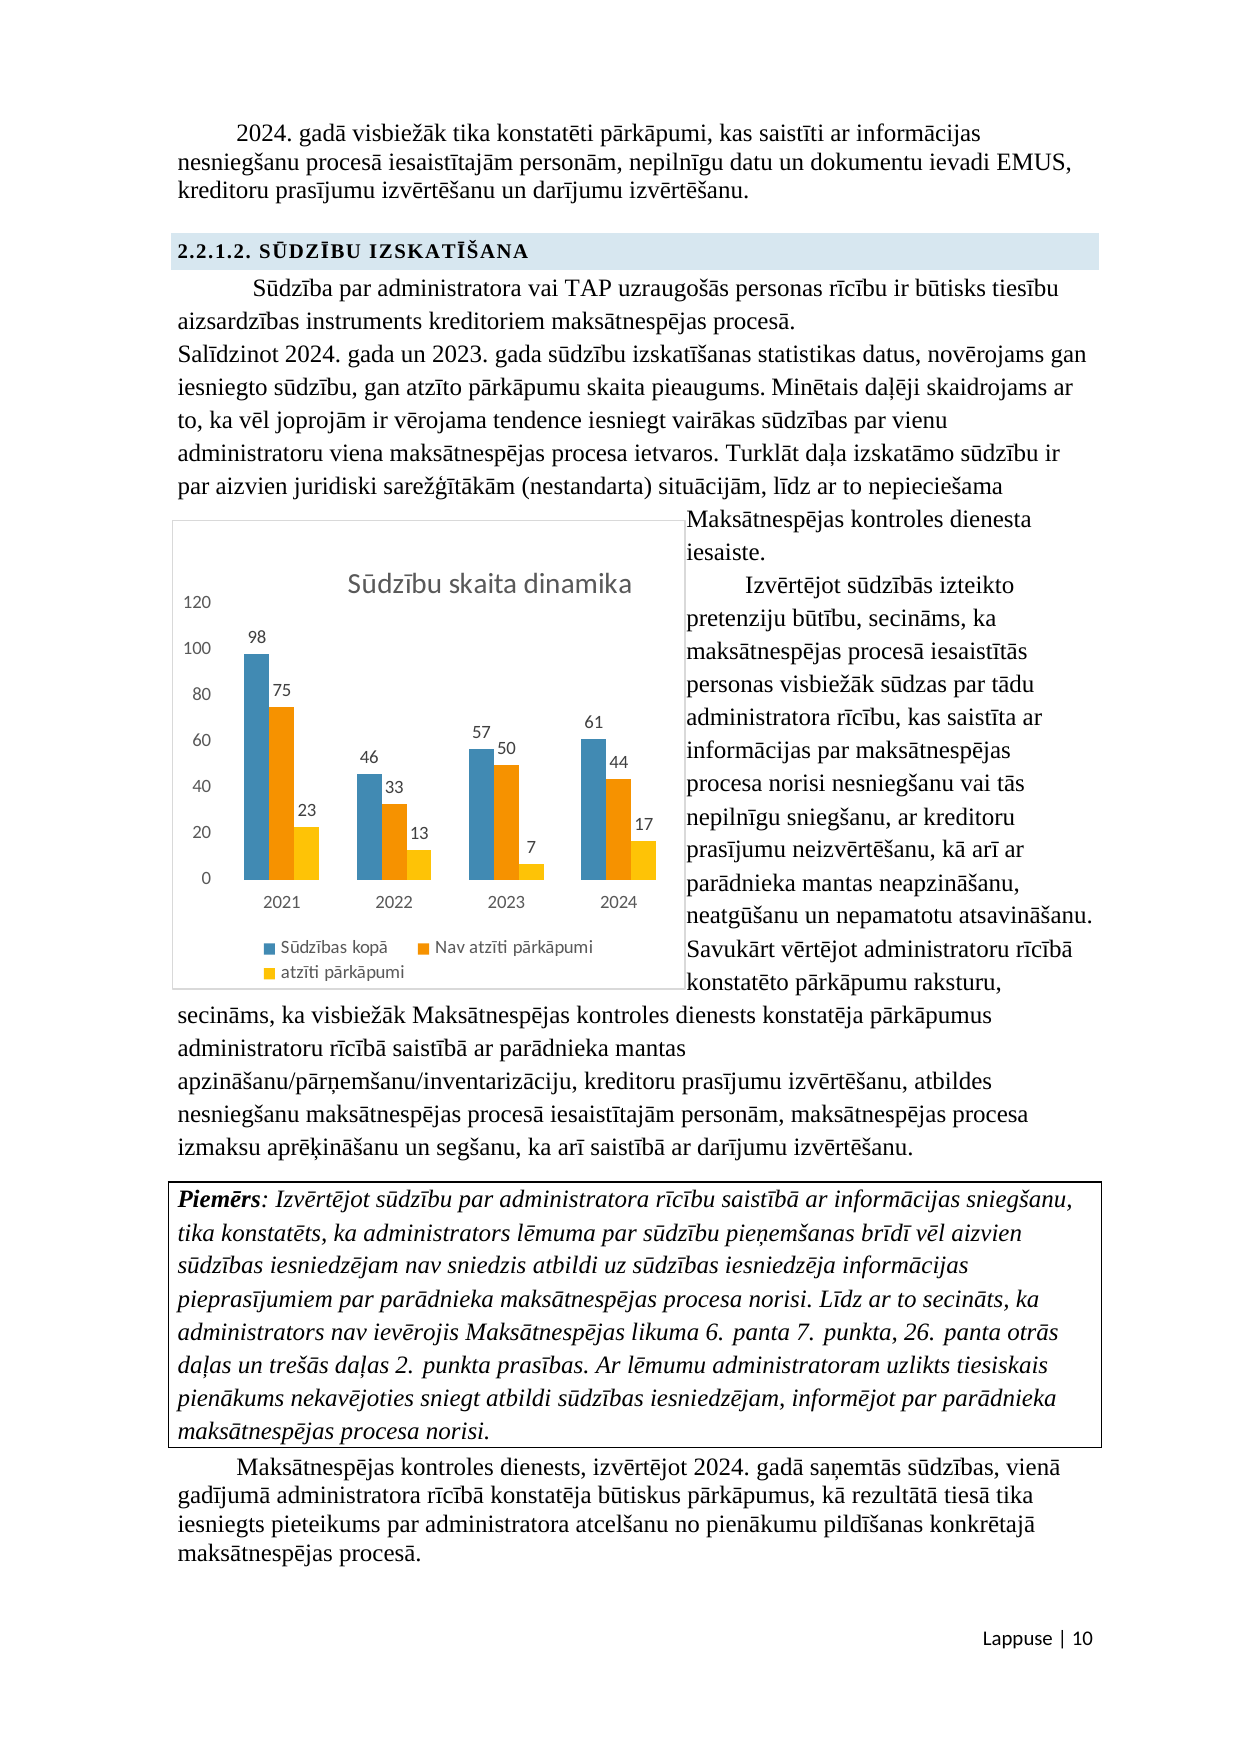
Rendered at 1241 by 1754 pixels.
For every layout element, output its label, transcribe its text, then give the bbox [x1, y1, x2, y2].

subtitle 2.2.1.2. Sūdzību izskatīšana [177, 239, 1093, 263]
text Izvērtējot sūdzībās izteikto pretenziju būtību, secināms, ka maksātnespējas procesā iesaistītās personas visbiežāk sūdzas par tādu administratora rīcību, kas saistīta ar informācijas par maksātnespējas procesa norisi nesniegšanu vai tās nepilnīgu sniegšanu, ar kreditoru prasījumu neizvērtēšanu, kā arī ar parādnieka mantas neapzināšanu, neatgūšanu un nepamatotu atsavināšanu. Savukārt vērtējot administratoru rīcībā konstatēto pārkāpumu raksturu, secināms, ka visbiežāk Maksātnespējas kontroles dienests konstatēja pārkāpumus administratoru rīcībā saistībā ar parādnieka mantas apzināšanu/pārņemšanu/inventarizāciju, kreditoru prasījumu izvērtēšanu, atbildes nesniegšanu maksātnespējas procesā iesaistītajām personām, maksātnespējas procesa izmaksu aprēķināšanu un segšanu, ka arī saistībā ar darījumu izvērtēšanu. [177, 570, 1093, 1161]
text Sūdzība par administratora vai TAP uzraugošās personas rīcību ir būtisks tiesību aizsardzības instruments kreditoriem maksātnespējas procesā. [177, 273, 1093, 335]
text Maksātnespējas kontroles dienests, izvērtējot 2024. gadā saņemtās sūdzības, vienā gadījumā administratora rīcībā konstatēja būtiskus pārkāpumus, kā rezultātā tiesā tika iesniegts pieteikums par administratora atcelšanu no pienākumu pildīšanas konkrētajā maksātnespējas procesā. [177, 1452, 1093, 1567]
text Piemērs: Izvērtējot sūdzību par administratora rīcību saistībā ar informācijas sniegšanu, tika konstatēts, ka administrators lēmuma par sūdzību pieņemšanas brīdī vēl aizvien sūdzības iesniedzējam nav sniedzis atbildi uz sūdzības iesniedzēja informācijas pieprasījumiem par parādnieka maksātnespējas procesa norisi. Līdz ar to secināts, ka administrators nav ievērojis Maksātnespējas likuma 6. panta 7. punkta, 26. panta otrās daļas un trešās daļas 2. punkta prasības. Ar lēmumu administratoram uzlikts tiesiskais pienākums nekavējoties sniegt atbildi sūdzības iesniedzējam, informējot par parādnieka maksātnespējas procesa norisi. [169, 1183, 1101, 1447]
text 2024. gadā visbiežāk tika konstatēti pārkāpumi, kas saistīti ar informācijas nesniegšanu procesā iesaistītajām personām, nepilnīgu datu un dokumentu ievadi EMUS, kreditoru prasījumu izvērtēšanu un darījumu izvērtēšanu. [177, 118, 1093, 204]
text Salīdzinot 2024. gada un 2023. gada sūdzību izskatīšanas statistikas datus, novērojams gan iesniegto sūdzību, gan atzīto pārkāpumu skaita pieaugums. Minētais daļēji skaidrojams ar to, ka vēl joprojām ir vērojama tendence iesniegt vairākas sūdzības par vienu administratoru viena maksātnespējas procesa ietvaros. Turklāt daļa izskatāmo sūdzību ir par aizvien juridiski sarežģītākām (nestandarta) situācijām, līdz ar to nepieciešama Maksātnespējas kontroles dienesta iesaiste. [177, 339, 1093, 566]
